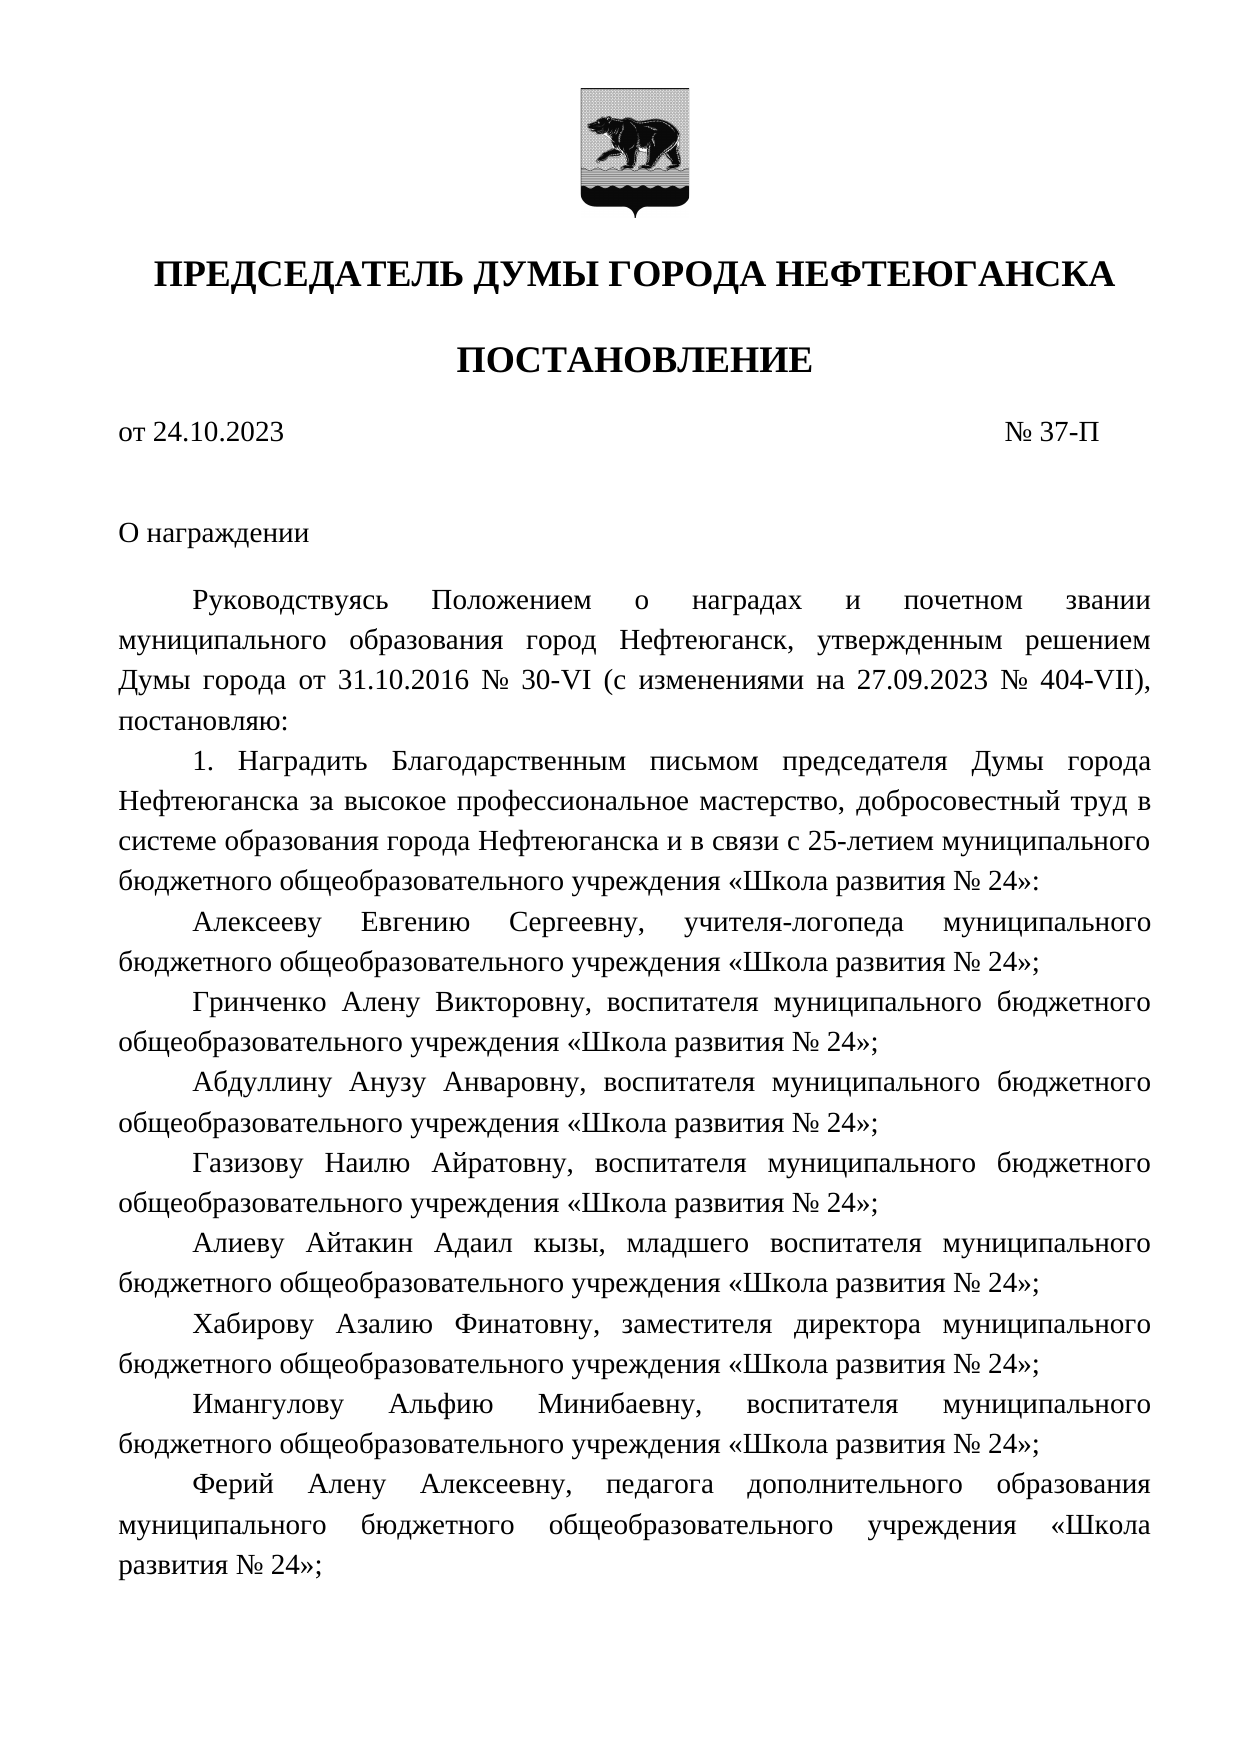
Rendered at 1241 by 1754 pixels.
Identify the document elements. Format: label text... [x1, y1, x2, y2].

text от 24.10.2023 № 37-П [118, 414, 1152, 448]
text Ферий Алену Алексеевну, педагога дополнительного образования муниципального бюджетного общеобразовательного учреждения «Школа развития № 24»; [118, 1467, 1152, 1581]
text Имангулову Альфию Минибаевну, воспитателя муниципального бюджетного общеобразовательного учреждения «Школа развития № 24»; [118, 1386, 1152, 1460]
text Алексееву Евгению Сергеевну, учителя-логопеда муниципального бюджетного общеобразовательного учреждения «Школа развития № 24»; [118, 904, 1152, 977]
text ПОСТАНОВЛЕНИЕ [118, 338, 1152, 381]
picture [580, 88, 690, 218]
text О награждении [118, 515, 1152, 548]
text Руководствуясь Положением о наградах и почетном звании муниципального образования город Нефтеюганск, утвержденным решением Думы города от 31.10.2016 № 30-VI (с изменениями на 27.09.2023 № 404-VII), постановляю: [118, 582, 1152, 736]
text Алиеву Айтакин Адаил кызы, младшего воспитателя муниципального бюджетного общеобразовательного учреждения «Школа развития № 24»; [118, 1225, 1152, 1299]
text Гринченко Алену Викторовну, воспитателя муниципального бюджетного общеобразовательного учреждения «Школа развития № 24»; [118, 984, 1152, 1058]
text Газизову Наилю Айратовну, воспитателя муниципального бюджетного общеобразовательного учреждения «Школа развития № 24»; [118, 1145, 1152, 1219]
text Абдуллину Анузу Анваровну, воспитателя муниципального бюджетного общеобразовательного учреждения «Школа развития № 24»; [118, 1064, 1152, 1138]
text 1. Наградить Благодарственным письмом председателя Думы города Нефтеюганска за высокое профессиональное мастерство, добросовестный труд в системе образования города Нефтеюганска и в связи с 25-летием муниципального бюджетного общеобразовательного учреждения «Школа развития № 24»: [118, 743, 1152, 897]
text ПРЕДСЕДАТЕЛЬ ДУМЫ ГОРОДА НЕФТЕЮГАНСКА [118, 251, 1152, 294]
text Хабирову Азалию Финатовну, заместителя директора муниципального бюджетного общеобразовательного учреждения «Школа развития № 24»; [118, 1306, 1152, 1379]
